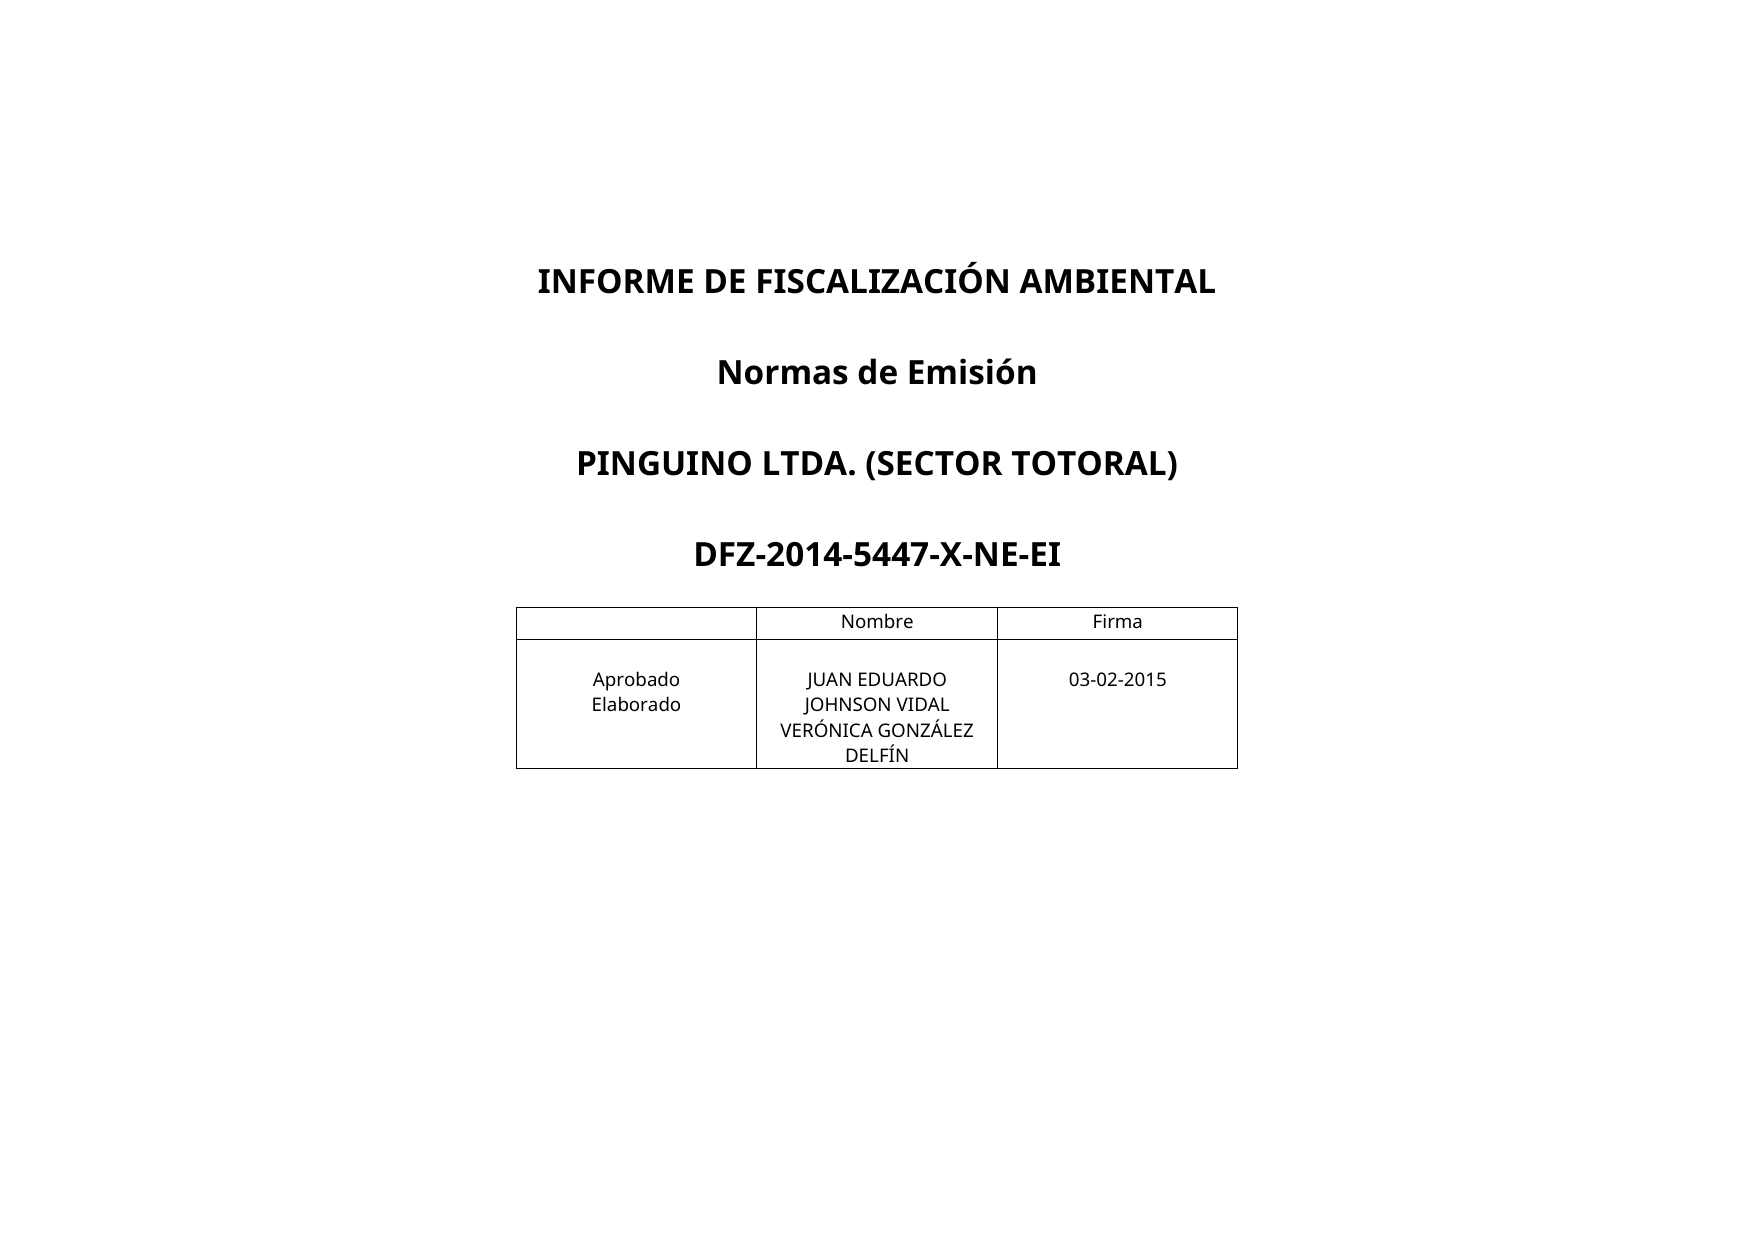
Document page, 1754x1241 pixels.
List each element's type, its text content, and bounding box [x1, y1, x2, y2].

table_header [517, 608, 756, 639]
text PINGUINO LTDA. (SECTOR TOTORAL) [150, 394, 1604, 485]
text DFZ-2014-5447-X-NE-EI [150, 485, 1604, 576]
table_header Firma [998, 608, 1237, 639]
table_header Nombre [757, 608, 997, 639]
text INFORME DE FISCALIZACIÓN AMBIENTAL [150, 212, 1604, 303]
table_cell JUAN EDUARDO JOHNSON VIDAL VERÓNICA GONZÁLEZ DELFÍN [757, 640, 997, 768]
table_cell Aprobado Elaborado [517, 640, 756, 768]
table_cell 03-02-2015 [998, 640, 1237, 768]
text Normas de Emisión [150, 303, 1604, 394]
